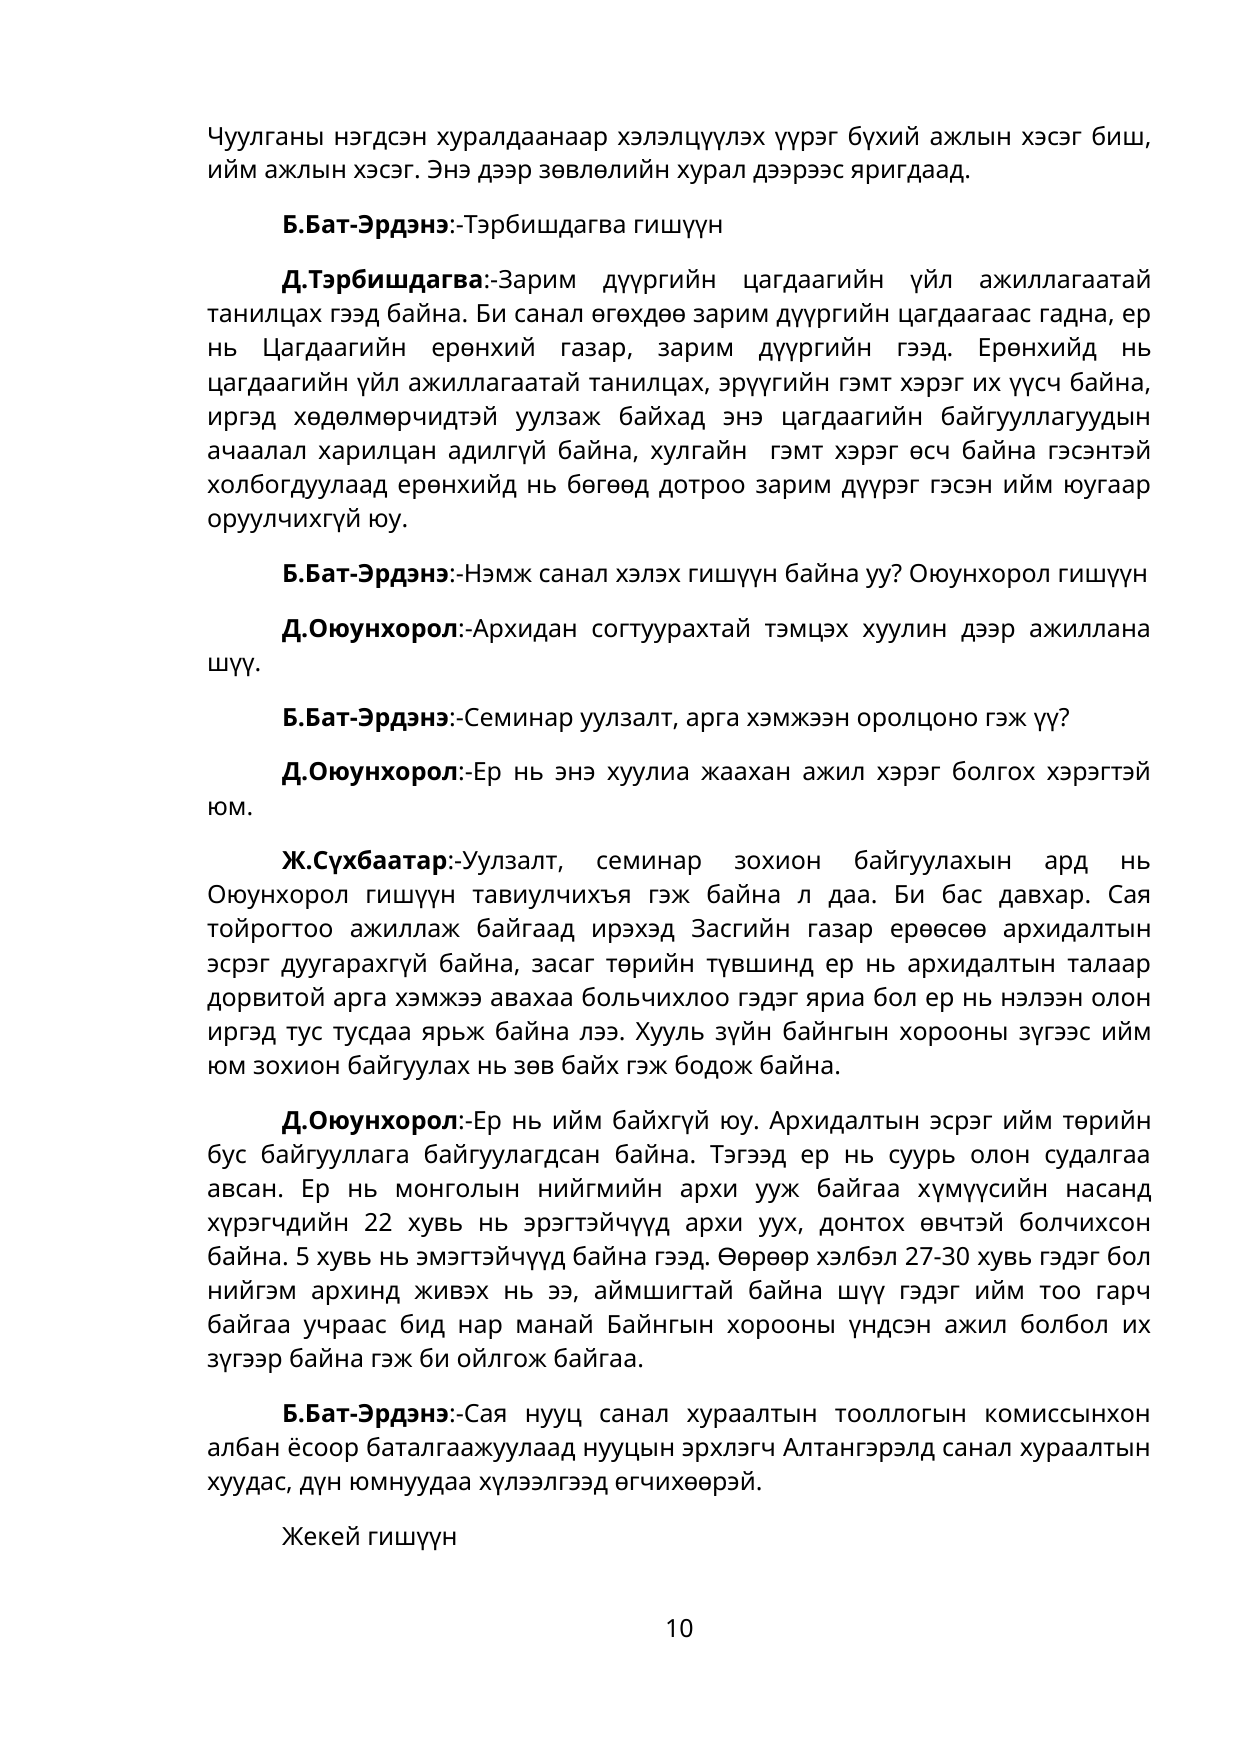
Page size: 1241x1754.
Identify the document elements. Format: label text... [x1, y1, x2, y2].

text Б.Бат-Эрдэнэ:-Нэмж санал хэлэх гишүүн байна уу? Оюунхорол гишүүн [207, 555, 1152, 589]
text Б.Бат-Эрдэнэ:-Сая нууц санал хураалтын тооллогын комиссынхон албан ёсоор баталгаажуулаад нууцын эрхлэгч Алтангэрэлд санал хураалтын хуудас, дүн юмнуудаа хүлээлгээд өгчихөөрэй. [207, 1396, 1152, 1498]
text Д.Оюунхорол:-Архидан согтуурахтай тэмцэх хуулин дээр ажиллана шүү. [207, 610, 1152, 678]
text Б.Бат-Эрдэнэ:-Семинар уулзалт, арга хэмжээн оролцоно гэж үү? [207, 699, 1152, 733]
text Ж.Сүхбаатар:-Уулзалт, семинар зохион байгуулахын ард нь Оюунхорол гишүүн тавиулчихъя гэж байна л даа. Би бас давхар. Сая тойрогтоо ажиллаж байгаад ирэхэд Засгийн газар ерөөсөө архидалтын эсрэг дуугарахгүй байна, засаг төрийн түвшинд ер нь архидалтын талаар дорвитой арга хэмжээ авахаа больчихлоо гэдэг яриа бол ер нь нэлээн олон иргэд тус тусдаа ярьж байна лээ. Хууль зүйн байнгын хорооны зүгээс ийм юм зохион байгуулах нь зөв байх гэж бодож байна. [207, 843, 1152, 1081]
text Д.Оюунхорол:-Ер нь энэ хуулиа жаахан ажил хэрэг болгох хэрэгтэй юм. [207, 754, 1152, 822]
text Б.Бат-Эрдэнэ:-Тэрбишдагва гишүүн [207, 207, 1152, 241]
text Жекей гишүүн [207, 1519, 1152, 1553]
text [207, 118, 1152, 186]
text Д.Тэрбишдагва:-Зарим дүүргийн цагдаагийн үйл ажиллагаатай танилцах гээд байна. Би санал өгөхдөө зарим дүүргийн цагдаагаас гадна, ер нь Цагдаагийн ерөнхий газар, зарим дүүргийн гээд. Ерөнхийд нь цагдаагийн үйл ажиллагаатай танилцах, эрүүгийн гэмт хэрэг их үүсч байна, иргэд хөдөлмөрчидтэй уулзаж байхад энэ цагдаагийн байгууллагуудын ачаалал харилцан адилгүй байна, хулгайн гэмт хэрэг өсч байна гэсэнтэй холбогдуулаад ерөнхийд нь бөгөөд дотроо зарим дүүрэг гэсэн ийм юугаар оруулчихгүй юу. [207, 262, 1152, 534]
text Д.Оюунхорол:-Ер нь ийм байхгүй юу. Архидалтын эсрэг ийм төрийн бус байгууллага байгуулагдсан байна. Тэгээд ер нь суурь олон судалгаа авсан. Ер нь монголын нийгмийн архи ууж байгаа хүмүүсийн насанд хүрэгчдийн 22 хувь нь эрэгтэйчүүд архи уух, донтох өвчтэй болчихсон байна. 5 хувь нь эмэгтэйчүүд байна гээд. Өөрөөр хэлбэл 27-30 хувь гэдэг бол нийгэм архинд живэх нь ээ, аймшигтай байна шүү гэдэг ийм тоо гарч байгаа учраас бид нар манай Байнгын хорооны үндсэн ажил болбол их зүгээр байна гэж би ойлгож байгаа. [207, 1102, 1152, 1375]
